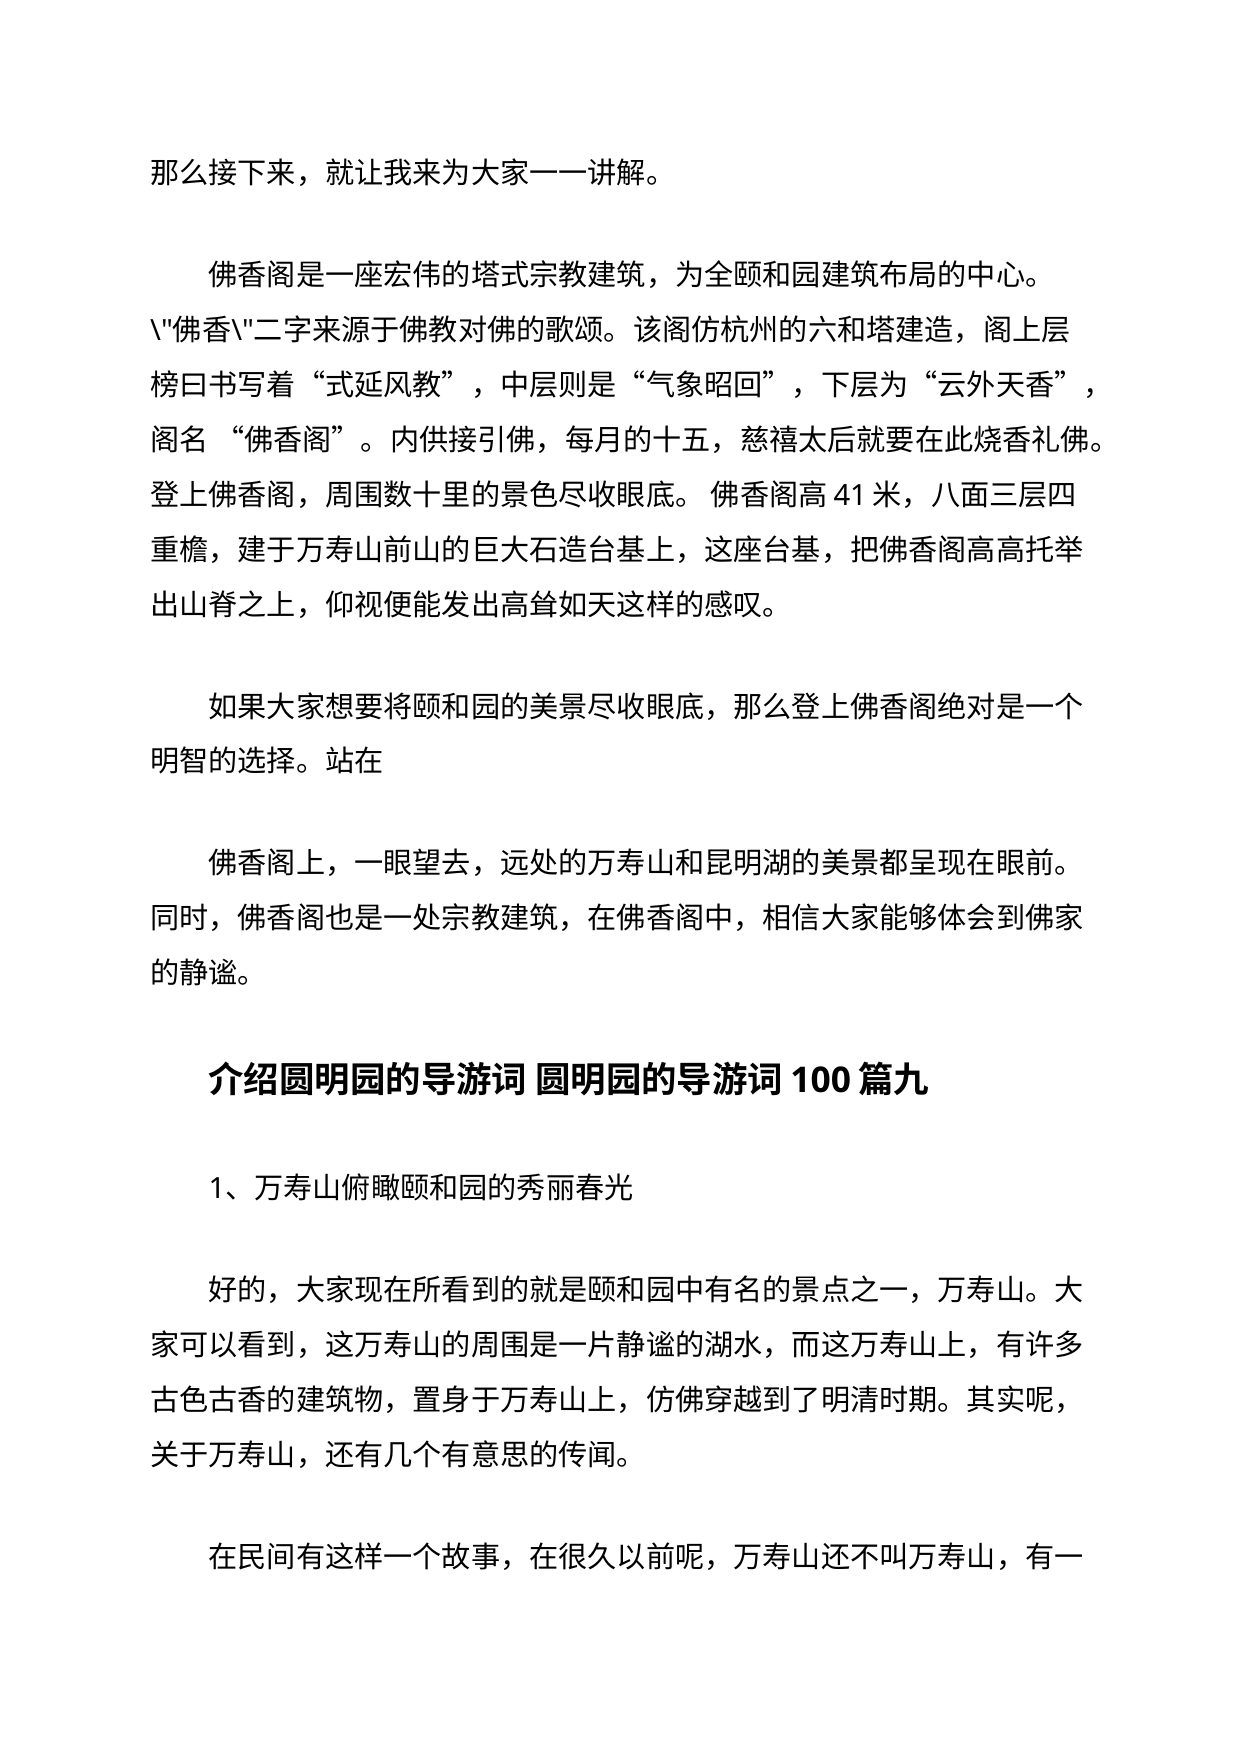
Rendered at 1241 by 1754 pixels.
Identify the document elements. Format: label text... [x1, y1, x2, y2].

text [150, 1533, 1090, 1576]
text 好的，大家现在所看到的就是颐和园中有名的景点之一，万寿山。大家可以看到，这万寿山的周围是一片静谧的湖水，而这万寿山上，有许多古色古香的建筑物，置身于万寿山上，仿佛穿越到了明清时期。其实呢，关于万寿山，还有几个有意思的传闻。 [150, 1267, 1090, 1474]
text 介绍圆明园的导游词 圆明园的导游词100篇九 [150, 1051, 1090, 1103]
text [150, 150, 1090, 192]
text 佛香阁上，一眼望去，远处的万寿山和昆明湖的美景都呈现在眼前。同时，佛香阁也是一处宗教建筑，在佛香阁中，相信大家能够体会到佛家的静谧。 [150, 840, 1090, 992]
text 佛香阁是一座宏伟的塔式宗教建筑，为全颐和园建筑布局的中心。\"佛香\"二字来源于佛教对佛的歌颂。该阁仿杭州的六和塔建造，阁上层榜曰书写着“式延风教”，中层则是“气象昭回”，下层为“云外天香”，阁名 “佛香阁”。内供接引佛，每月的十五，慈禧太后就要在此烧香礼佛。登上佛香阁，周围数十里的景色尽收眼底。 佛香阁高41米，八面三层四重檐，建于万寿山前山的巨大石造台基上，这座台基，把佛香阁高高托举出山脊之上，仰视便能发出高耸如天这样的感叹。 [150, 252, 1090, 624]
text 1、万寿山俯瞰颐和园的秀丽春光 [150, 1165, 1090, 1207]
text 如果大家想要将颐和园的美景尽收眼底，那么登上佛香阁绝对是一个明智的选择。站在 [150, 683, 1090, 780]
